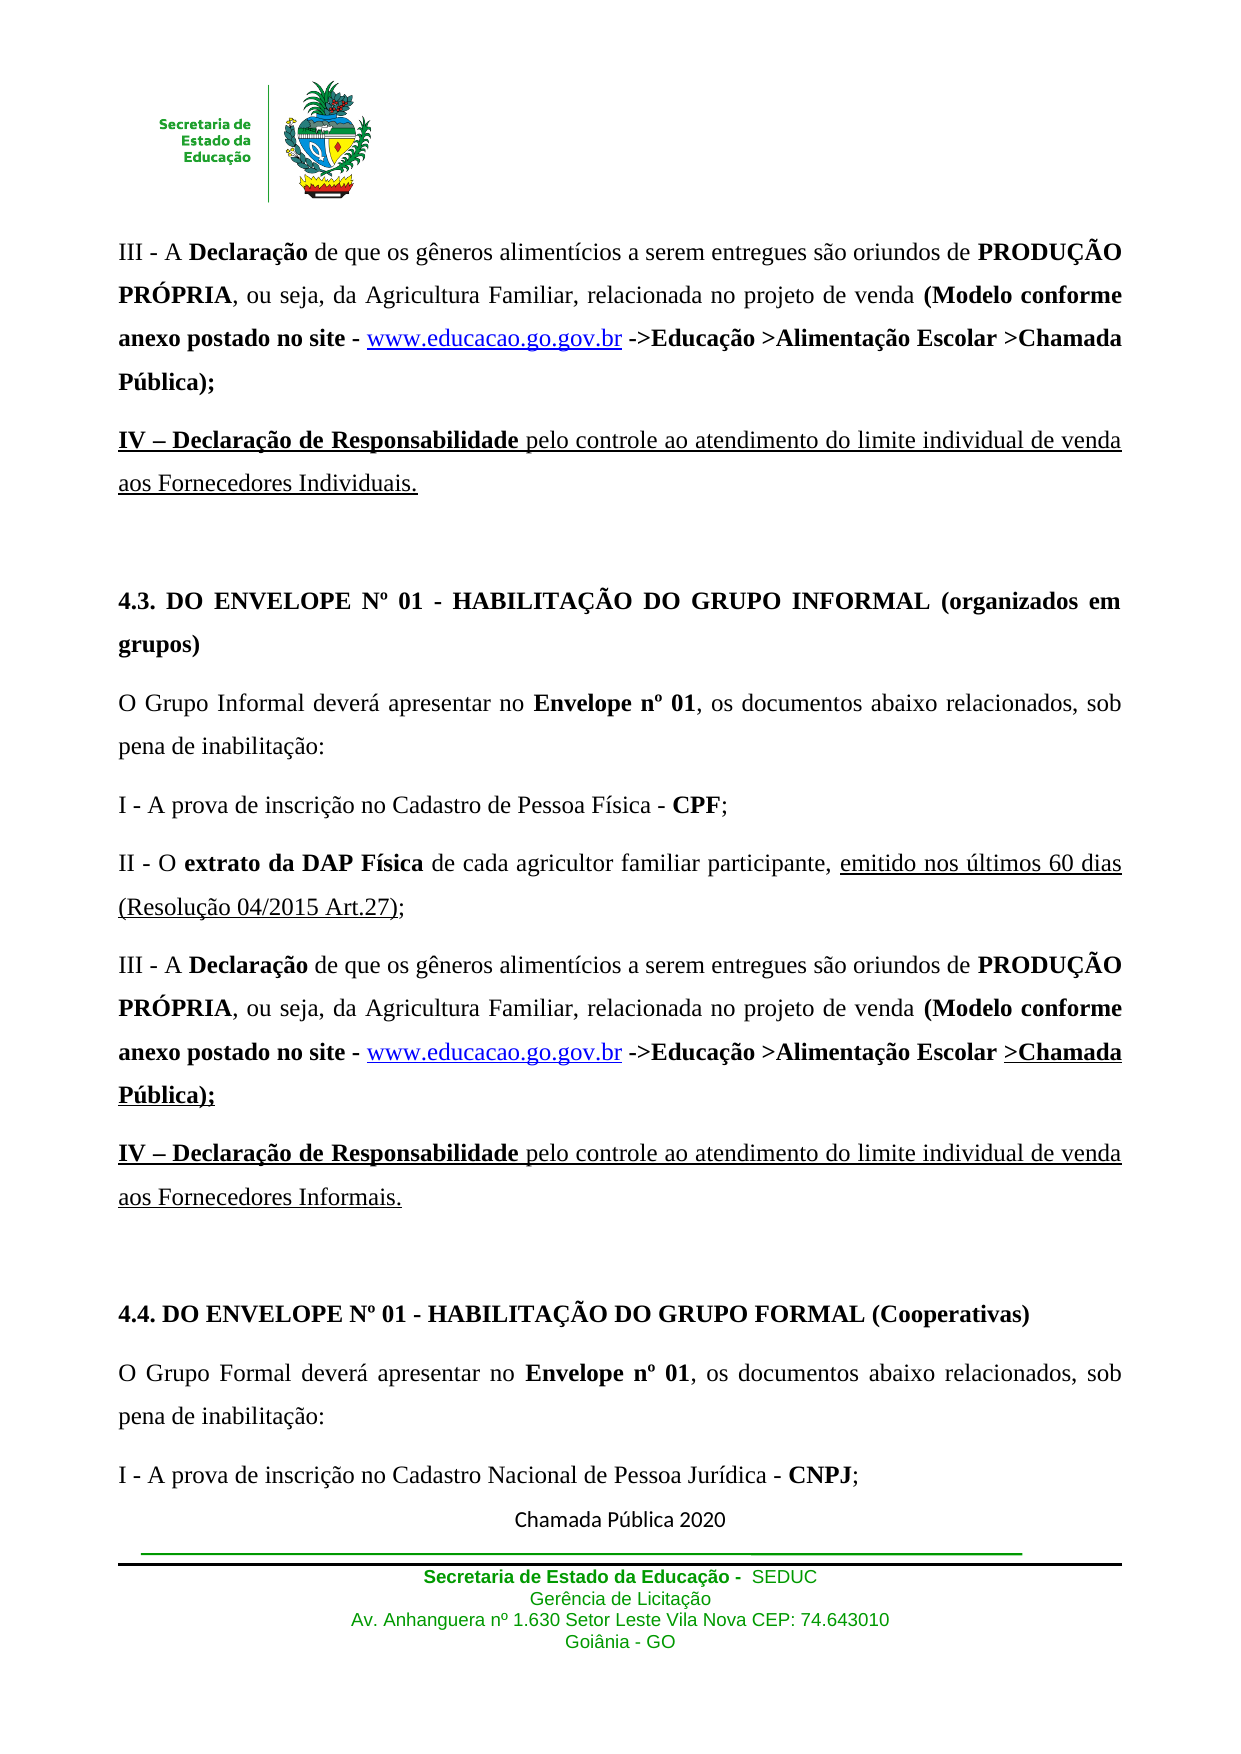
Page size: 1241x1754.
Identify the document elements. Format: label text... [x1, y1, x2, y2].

text IV – Declaração de Responsabilidade pelo controle ao atendimento do limite individual de venda aos Fornecedores Informais. [118, 1138, 1122, 1163]
text IV – Declaração de Responsabilidade pelo controle ao atendimento do limite individual de venda aos Fornecedores Individuais. [118, 452, 1122, 497]
text I - A prova de inscrição no Cadastro de Pessoa Física - CPF; [118, 790, 1122, 818]
text 4.3. DO ENVELOPE Nº 01 - HABILITAÇÃO DO GRUPO INFORMAL (organizados em grupos) [118, 586, 1122, 658]
text I - A prova de inscrição no Cadastro Nacional de Pessoa Jurídica - CNPJ; [118, 1460, 1122, 1488]
text O Grupo Formal deverá apresentar no Envelope nº 01, os documentos abaixo relacionados, sob pena de inabilitação: [118, 1358, 1122, 1430]
text III - A Declaração de que os gêneros alimentícios a serem entregues são oriundos de PRODUÇÃO PRÓPRIA, ou seja, da Agricultura Familiar, relacionada no projeto de venda (Modelo conforme anexo postado no site - www.educacao.go.gov.br ->Educação >Alimentação Escolar >Chamada Pública); [118, 237, 1122, 395]
text II - O extrato da DAP Física de cada agricultor familiar participante, emitido nos últimos 60 dias (Resolução 04/2015 Art.27); [118, 848, 1122, 920]
text O Grupo Informal deverá apresentar no Envelope nº 01, os documentos abaixo relacionados, sob pena de inabilitação: [118, 688, 1122, 760]
picture [118, 73, 412, 210]
text IV – Declaração de Responsabilidade pelo controle ao atendimento do limite individual de venda aos Fornecedores Individuais. [118, 425, 1122, 450]
text IV – Declaração de Responsabilidade pelo controle ao atendimento do limite individual de venda aos Fornecedores Informais. [118, 1165, 1122, 1210]
text III - A Declaração de que os gêneros alimentícios a serem entregues são oriundos de PRODUÇÃO PRÓPRIA, ou seja, da Agricultura Familiar, relacionada no projeto de venda (Modelo conforme anexo postado no site - www.educacao.go.gov.br ->Educação >Alimentação Escolar >Chamada Pública); [118, 950, 1122, 1108]
text 4.4. DO ENVELOPE Nº 01 - HABILITAÇÃO DO GRUPO FORMAL (Cooperativas) [118, 1299, 1122, 1328]
